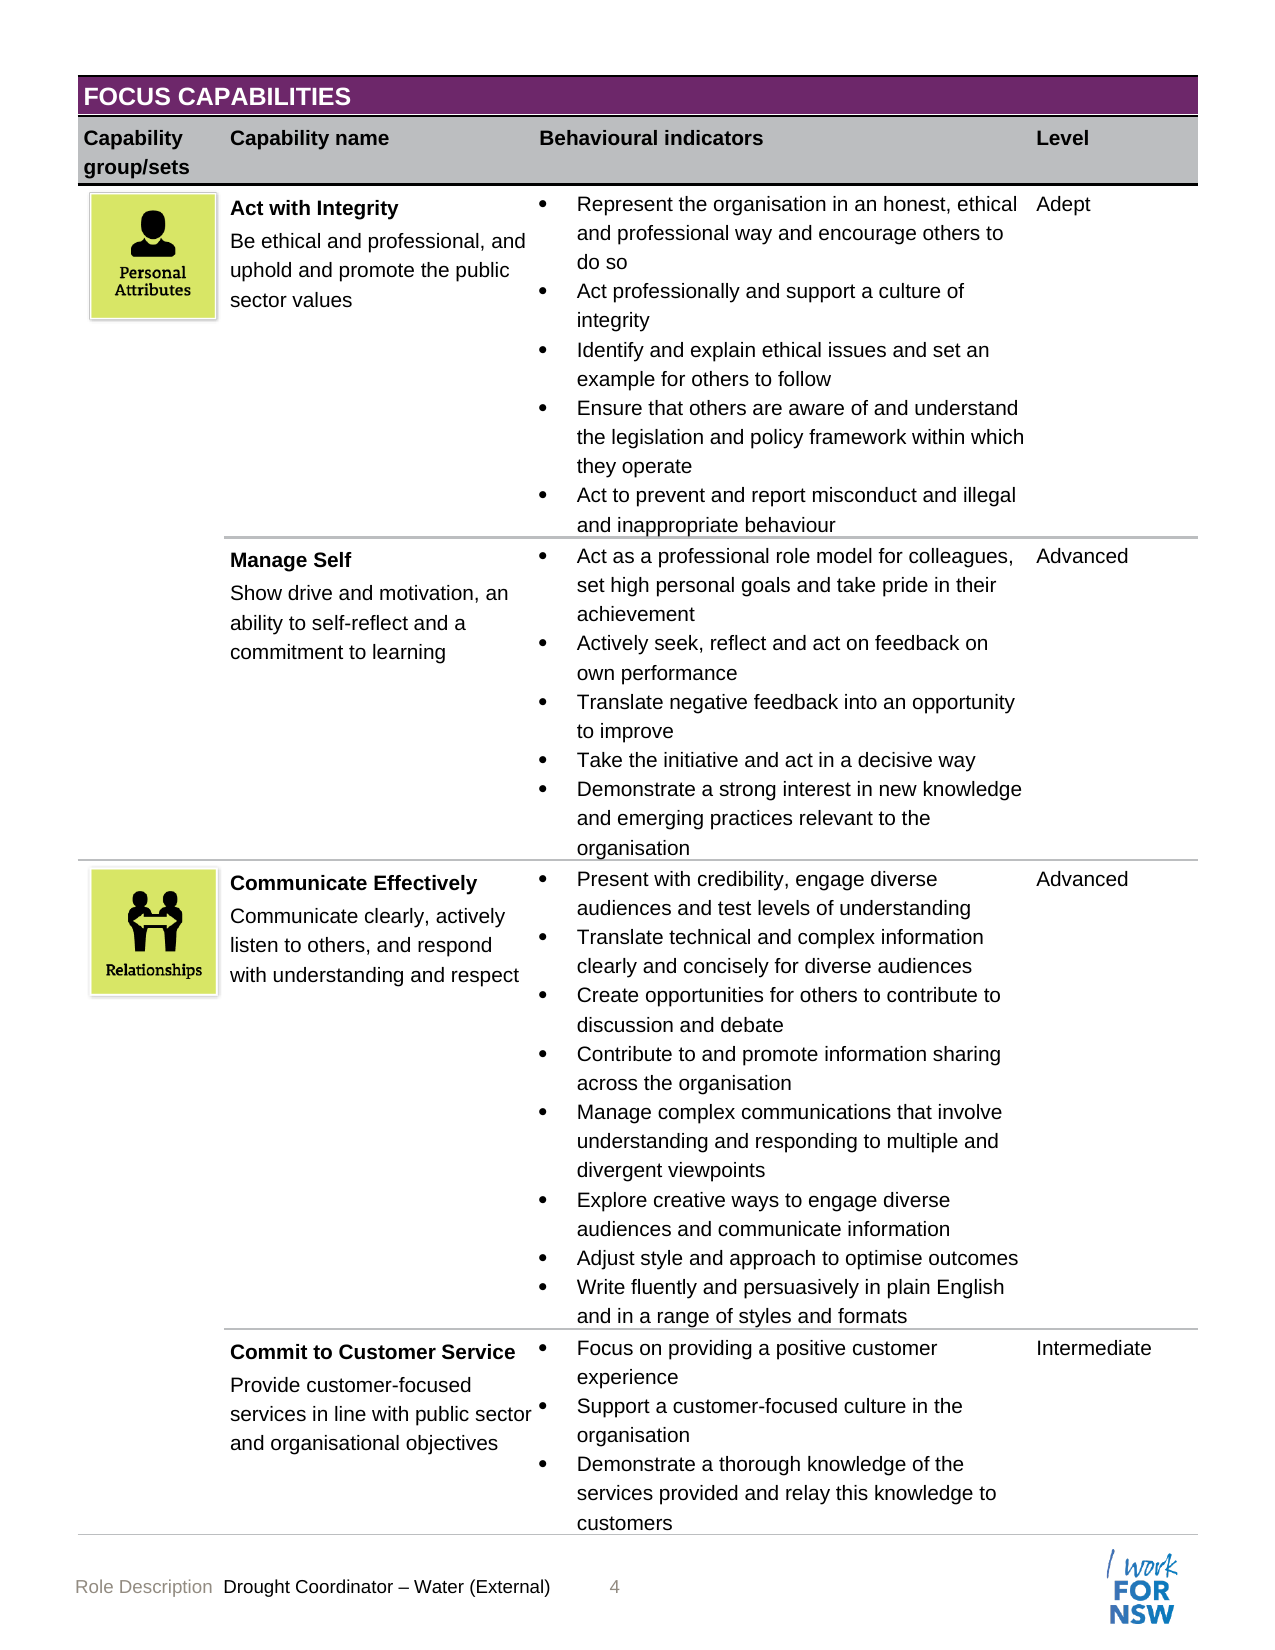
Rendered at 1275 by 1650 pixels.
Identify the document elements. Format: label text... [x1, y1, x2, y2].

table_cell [533, 1330, 1030, 1534]
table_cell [224, 1330, 533, 1534]
table_cell Act as a professional role model for colleagues, set high personal goals and take pride in their achievement Actively seek, reflect and act on feedback on own performance Translate negative feedback into an opportunity to improve Take the initiative and act in a decisive way Demonstrate a strong interest in new knowledge and emerging practices relevant to the organisation [533, 539, 1030, 859]
table_cell Advanced [1030, 539, 1198, 859]
table_cell Capability name [224, 117, 524, 183]
table_cell Communicate Effectively Communicate clearly, actively listen to others, and respond with understanding and respect [224, 861, 533, 1328]
table_cell Intermediate [1030, 1330, 1198, 1534]
table_cell Behavioural indicators [533, 117, 1030, 183]
table_cell Adept [1030, 186, 1198, 536]
picture [83, 861, 224, 1002]
table_cell Level [1030, 117, 1198, 183]
table_cell Advanced [1030, 861, 1198, 1328]
table_cell Manage Self Show drive and motivation, an ability to self-reflect and a commitment to learning [224, 539, 533, 859]
table_cell Capability group/sets [78, 117, 224, 183]
table_cell Act with Integrity Be ethical and professional, and uphold and promote the public sector values [224, 186, 533, 536]
table_cell Represent the organisation in an honest, ethical and professional way and encourage others to do so Act professionally and support a culture of integrity Identify and explain ethical issues and set an example for others to follow Ensure that others are aware of and understand the legislation and policy framework within which they operate Act to prevent and report misconduct and illegal and inappropriate behaviour [533, 186, 1030, 536]
table_cell [524, 117, 533, 183]
table_cell [78, 186, 224, 859]
table_header FOCUS CAPABILITIES [78, 77, 1198, 114]
picture [1106, 1549, 1178, 1624]
picture [83, 186, 223, 326]
table_cell [78, 861, 224, 1534]
table_cell Present with credibility, engage diverse audiences and test levels of understanding Translate technical and complex information clearly and concisely for diverse audiences Create opportunities for others to contribute to discussion and debate Contribute to and promote information sharing across the organisation Manage complex communications that involve understanding and responding to multiple and divergent viewpoints Explore creative ways to engage diverse audiences and communicate information Adjust style and approach to optimise outcomes Write fluently and persuasively in plain English and in a range of styles and formats [533, 861, 1030, 1328]
